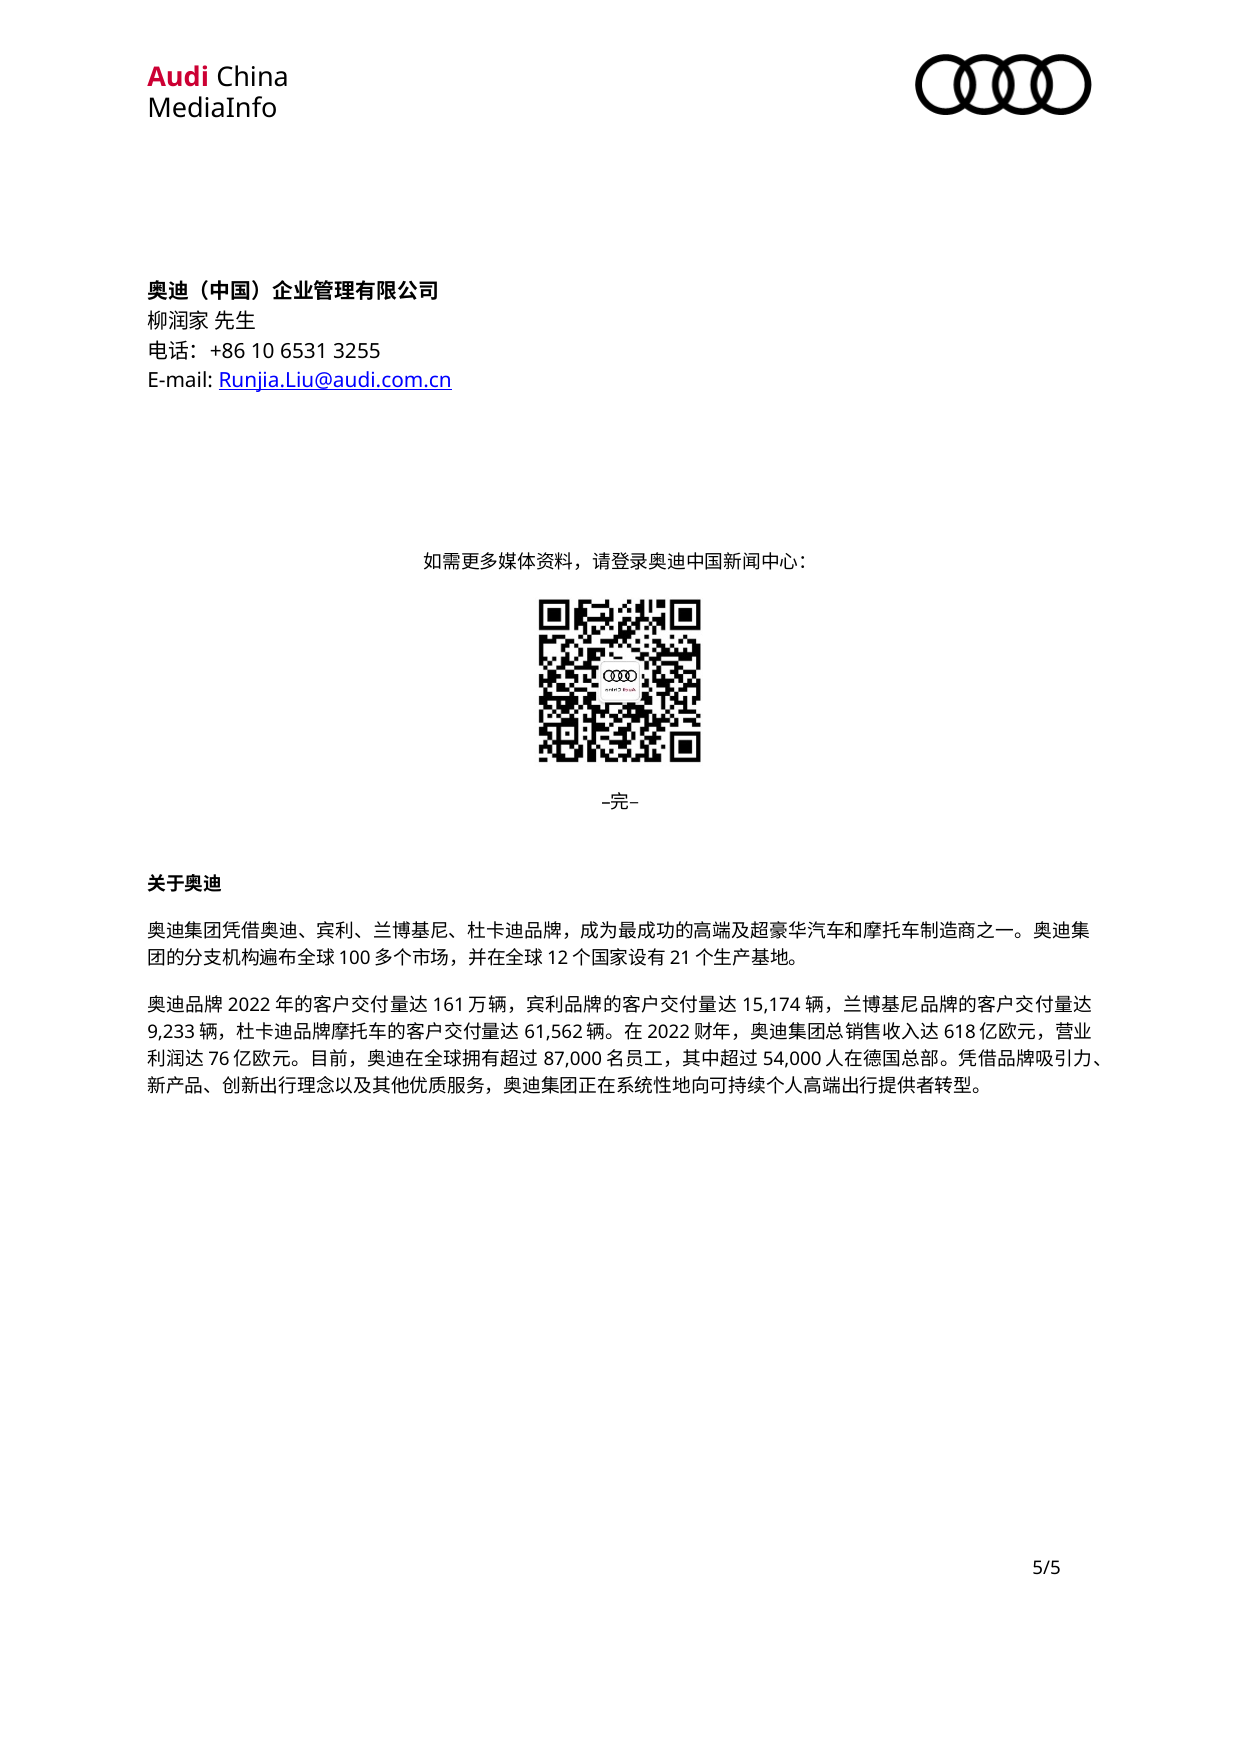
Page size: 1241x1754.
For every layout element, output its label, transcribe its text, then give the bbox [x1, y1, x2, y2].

text 奥迪（中国）企业管理有限公司 [147, 274, 1093, 304]
text 柳润家 先生 [147, 304, 1093, 334]
text 如需更多媒体资料，请登录奥迪中国新闻中心： [147, 547, 1093, 574]
picture [913, 53, 1094, 116]
text 奥迪品牌2022年的客户交付量达161万辆，宾利品牌的客户交付量达15,174辆，兰博基尼品牌的客户交付量达9,233辆，杜卡迪品牌摩托车的客户交付量达61,562辆。在2022财年，奥迪集团总销售收入达618亿欧元，营业利润达76亿欧元。目前，奥迪在全球拥有超过87,000名员工，其中超过54,000人在德国总部。凭借品牌吸引力、新产品、创新出行理念以及其他优质服务，奥迪集团正在系统性地向可持续个人高端出行提供者转型。 [147, 989, 1093, 1098]
text 电话：+86 10 6531 3255 [147, 334, 1093, 365]
text E-mail: Runjia.Liu@audi.com.cn [147, 365, 1093, 393]
picture [526, 586, 715, 775]
text –完– [147, 787, 1093, 814]
text 奥迪集团凭借奥迪、宾利、兰博基尼、杜卡迪品牌，成为最成功的高端及超豪华汽车和摩托车制造商之一。奥迪集团的分支机构遍布全球100多个市场，并在全球12个国家设有21个生产基地。 [147, 915, 1093, 970]
text 关于奥迪 [147, 868, 1093, 895]
